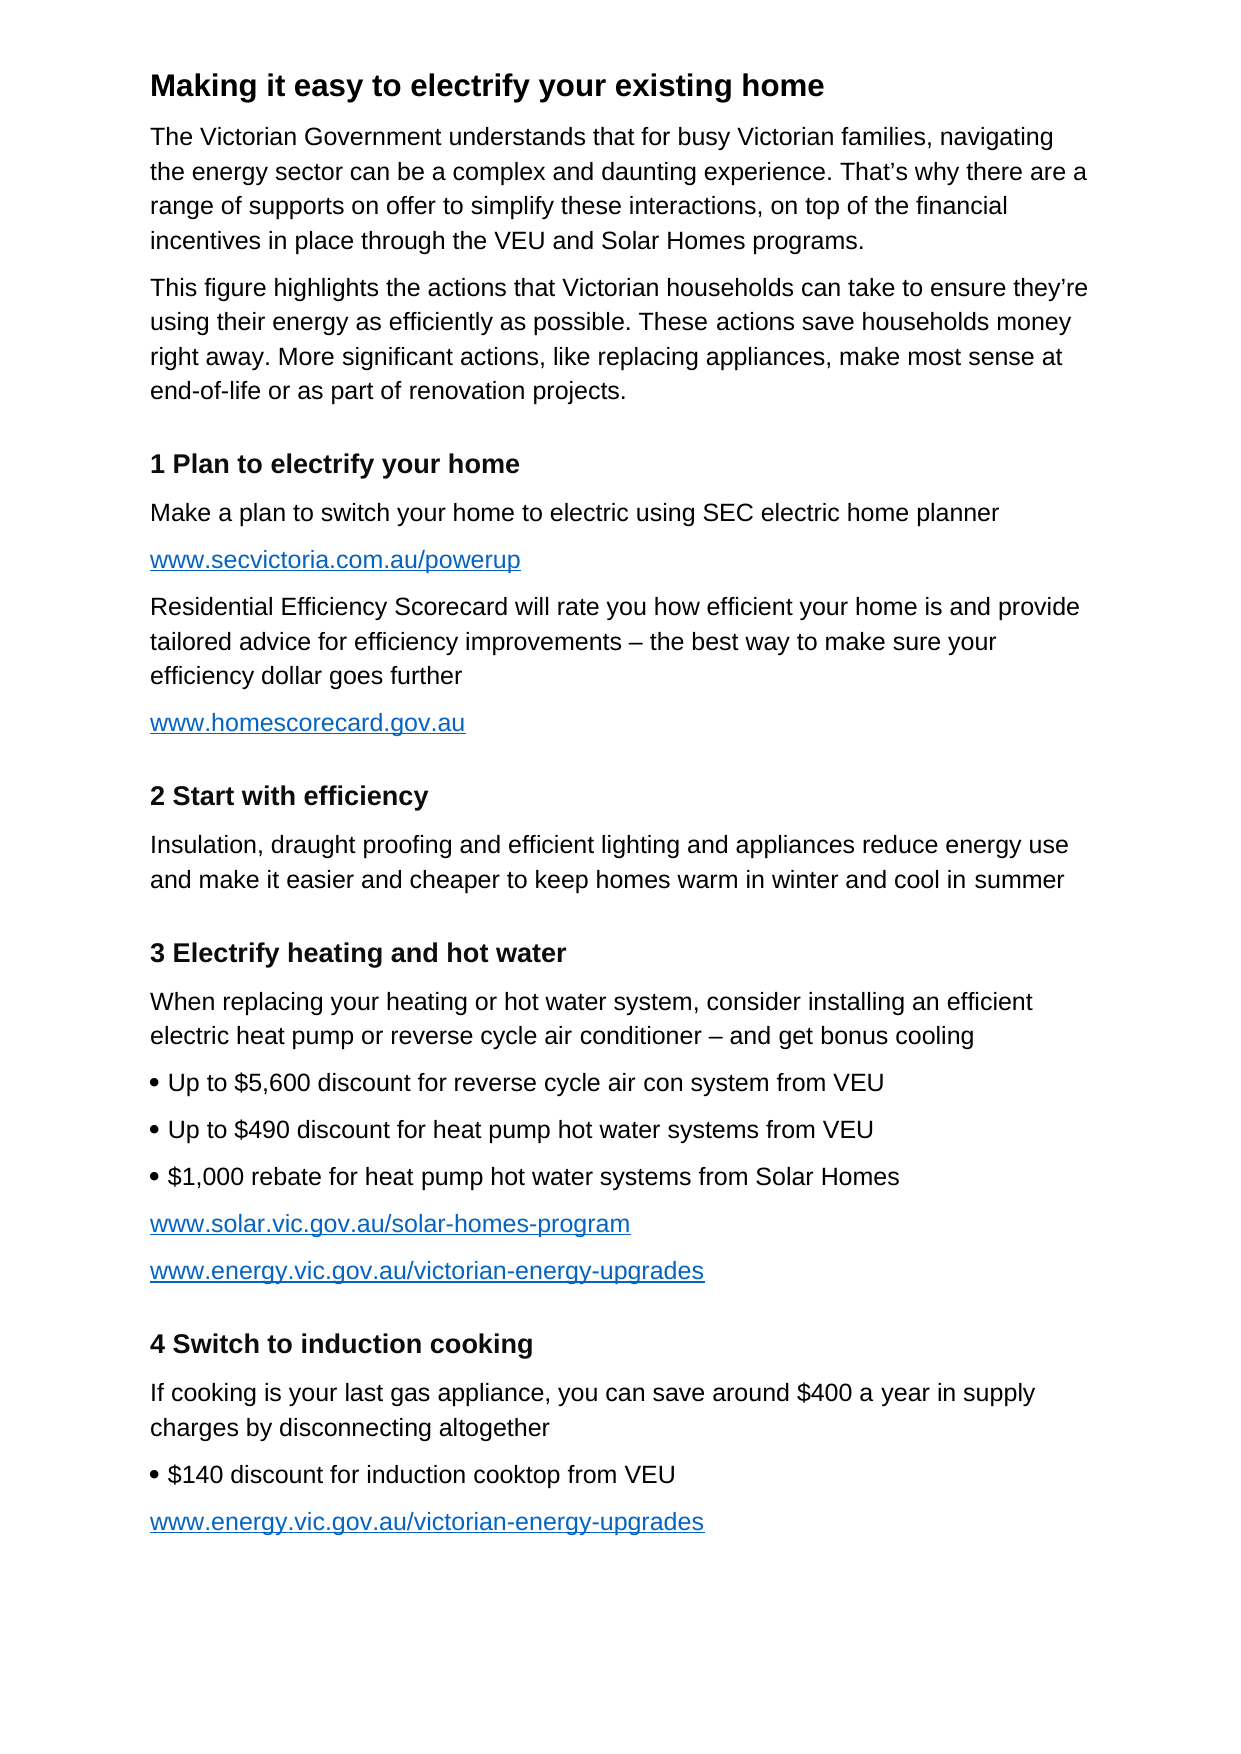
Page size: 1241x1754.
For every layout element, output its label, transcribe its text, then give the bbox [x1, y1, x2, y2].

text Insulation, draught proofing and efficient lighting and appliances reduce energy use and make it easier and cheaper to keep homes warm in winter and cool in summer [150, 830, 1090, 893]
text www.secvictoria.com.au/powerup [150, 545, 1090, 574]
list Up to $490 discount for heat pump hot water systems from VEU [150, 1115, 1090, 1144]
text Residential Efficiency Scorecard will rate you how efficient your home is and provide tailored advice for efficiency improvements – the best way to make sure your efficiency dollar goes further [150, 592, 1090, 690]
text www.energy.vic.gov.au/victorian-energy-upgrades [150, 1507, 1090, 1536]
text www.solar.vic.gov.au/solar-homes-program [150, 1209, 1090, 1238]
list $1,000 rebate for heat pump hot water systems from Solar Homes [150, 1162, 1090, 1191]
list Up to $5,600 discount for reverse cycle air con system from VEU [150, 1068, 1090, 1097]
list $140 discount for induction cooktop from VEU [150, 1460, 1090, 1488]
subtitle 2 Start with efficiency [150, 780, 1090, 811]
text This figure highlights the actions that Victorian households can take to ensure they’re using their energy as efficiently as possible. These actions save households money right away. More significant actions, like replacing appliances, make most sense at end-of-life or as part of renovation projects. [150, 273, 1090, 405]
subtitle Making it easy to electrify your existing home [150, 67, 1090, 103]
text The Victorian Government understands that for busy Victorian families, navigating the energy sector can be a complex and daunting experience. That’s why there are a range of supports on offer to simplify these interactions, on top of the financial incentives in place through the VEU and Solar Homes programs. [150, 122, 1090, 254]
subtitle 3 Electrify heating and hot water [150, 937, 1090, 968]
text www.energy.vic.gov.au/victorian-energy-upgrades [150, 1256, 1090, 1285]
text Make a plan to switch your home to electric using SEC electric home planner [150, 498, 1090, 527]
text If cooking is your last gas appliance, you can save around $400 a year in supply charges by disconnecting altogether [150, 1378, 1090, 1441]
subtitle 4 Switch to induction cooking [150, 1328, 1090, 1359]
text www.homescorecard.gov.au [150, 708, 1090, 737]
text When replacing your heating or hot water system, consider installing an efficient electric heat pump or reverse cycle air conditioner – and get bonus cooling [150, 987, 1090, 1050]
subtitle 1 Plan to electrify your home [150, 448, 1090, 479]
